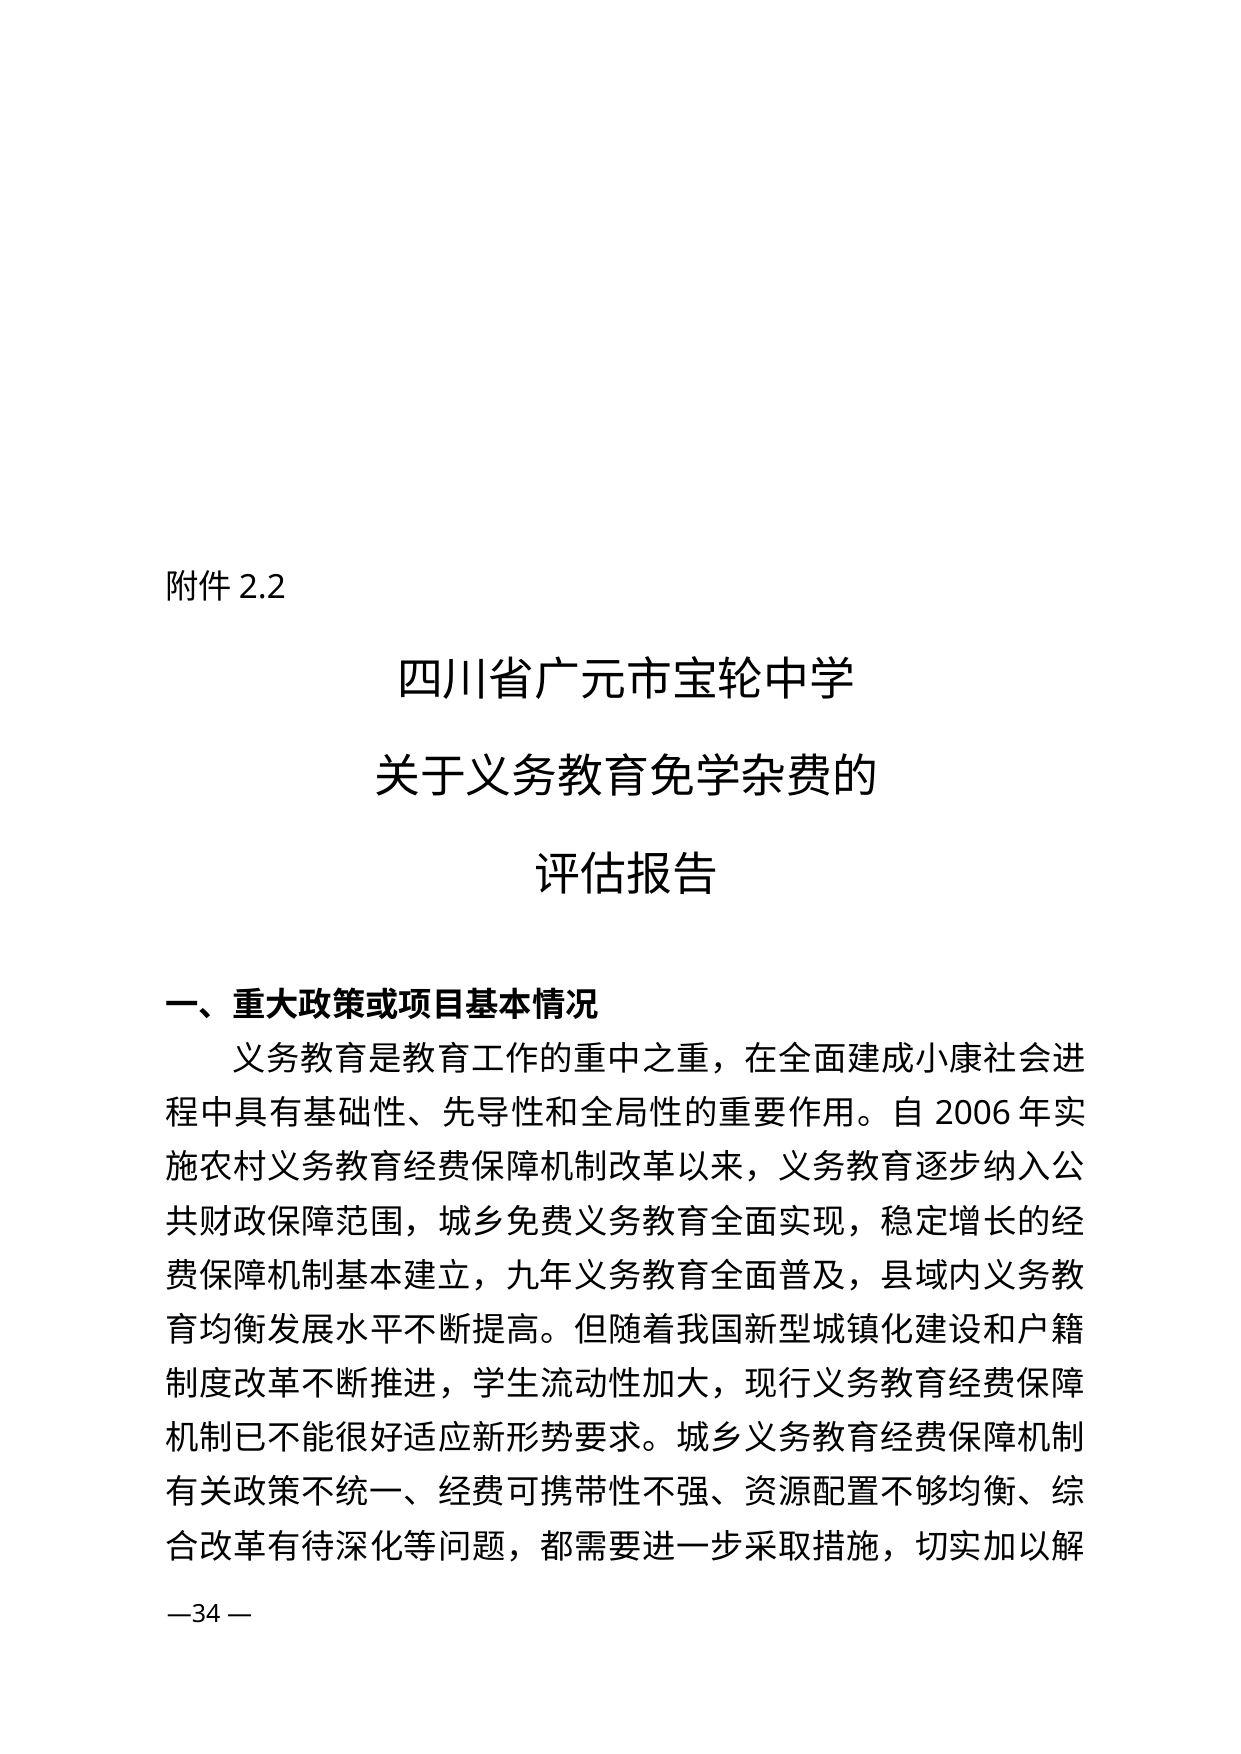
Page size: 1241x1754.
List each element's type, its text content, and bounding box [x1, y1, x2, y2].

text 一、重大政策或项目基本情况 [165, 973, 1087, 1027]
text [165, 1027, 1087, 1569]
text 附件2.2 [165, 552, 1087, 617]
text 关于义务教育免学杂费的 [165, 724, 1087, 821]
text 评估报告 [165, 821, 1087, 919]
text 四川省广元市宝轮中学 [165, 626, 1087, 724]
